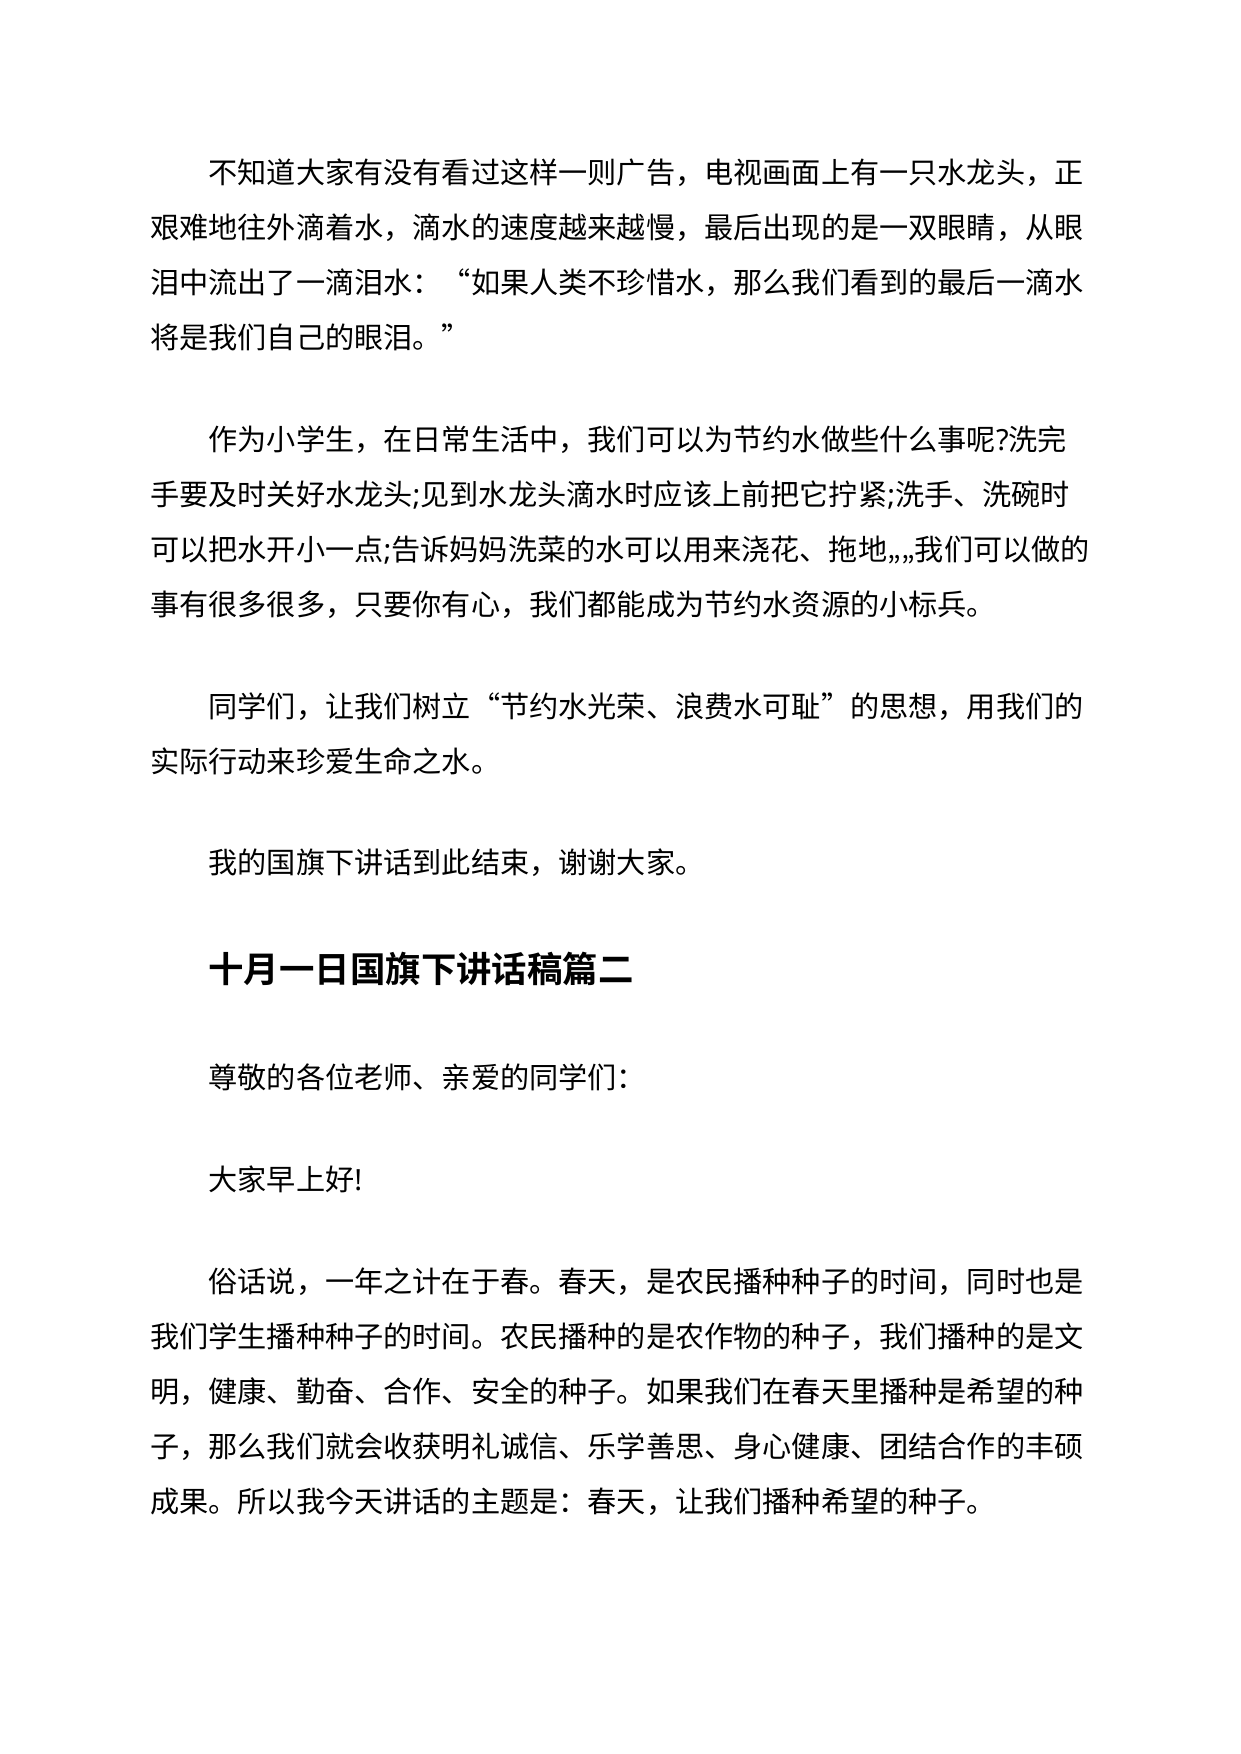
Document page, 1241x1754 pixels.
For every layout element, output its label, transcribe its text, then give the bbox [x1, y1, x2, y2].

text 作为小学生，在日常生活中，我们可以为节约水做些什么事呢?洗完手要及时关好水龙头;见到水龙头滴水时应该上前把它拧紧;洗手、洗碗时可以把水开小一点;告诉妈妈洗菜的水可以用来浇花、拖地„„我们可以做的事有很多很多，只要你有心，我们都能成为节约水资源的小标兵。 [150, 416, 1090, 624]
text 我的国旗下讲话到此结束，谢谢大家。 [150, 840, 1090, 882]
text 不知道大家有没有看过这样一则广告，电视画面上有一只水龙头，正艰难地往外滴着水，滴水的速度越来越慢，最后出现的是一双眼睛，从眼泪中流出了一滴泪水：“如果人类不珍惜水，那么我们看到的最后一滴水将是我们自己的眼泪。” [150, 150, 1090, 357]
text 十月一日国旗下讲话稿篇二 [150, 942, 1090, 993]
text 大家早上好! [150, 1157, 1090, 1199]
text 俗话说，一年之计在于春。春天，是农民播种种子的时间，同时也是我们学生播种种子的时间。农民播种的是农作物的种子，我们播种的是文明，健康、勤奋、合作、安全的种子。如果我们在春天里播种是希望的种子，那么我们就会收获明礼诚信、乐学善思、身心健康、团结合作的丰硕成果。所以我今天讲话的主题是：春天，让我们播种希望的种子。 [150, 1259, 1090, 1521]
text 尊敬的各位老师、亲爱的同学们： [150, 1055, 1090, 1097]
text 同学们，让我们树立“节约水光荣、浪费水可耻”的思想，用我们的实际行动来珍爱生命之水。 [150, 683, 1090, 780]
